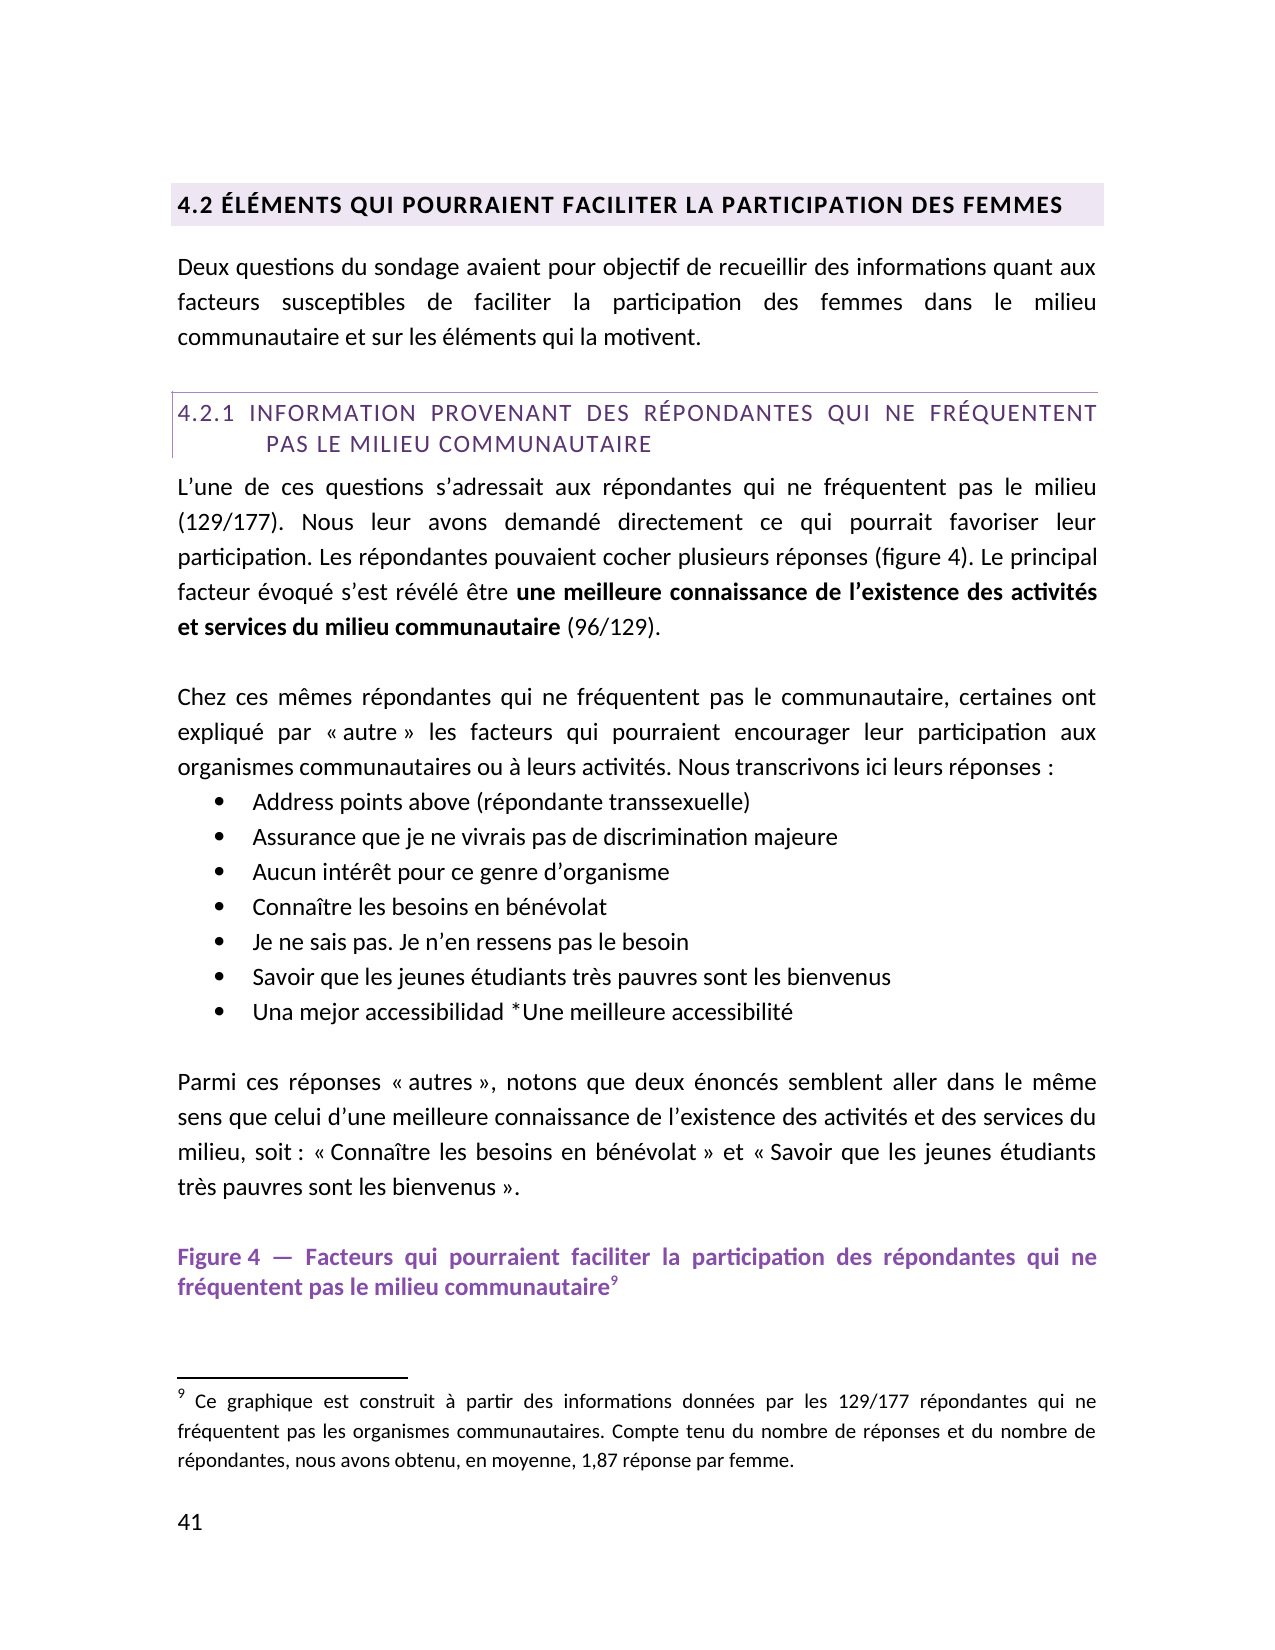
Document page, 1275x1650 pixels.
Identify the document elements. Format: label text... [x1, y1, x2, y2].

text Chez ces mêmes répondantes qui ne fréquentent pas le communautaire, certaines ont expliqué par « autre » les facteurs qui pourraient encourager leur participation aux organismes communautaires ou à leurs activités. Nous transcrivons ici leurs réponses : [177, 681, 1098, 781]
subtitle 4.2 Éléments qui pourraient faciliter la participation des femmes [177, 190, 1098, 220]
list Address points above (répondante transsexuelle) [215, 786, 1098, 816]
list Aucun intérêt pour ce genre d’organisme [215, 856, 1098, 886]
list Je ne sais pas. Je n’en ressens pas le besoin [215, 926, 1098, 956]
text L’une de ces questions s’adressait aux répondantes qui ne fréquentent pas le milieu (129/177). Nous leur avons demandé directement ce qui pourrait favoriser leur participation. Les répondantes pouvaient cocher plusieurs réponses (figure 4). Le principal facteur évoqué s’est révélé être une meilleure connaissance de l’existence des activités et services du milieu communautaire (96/129). [177, 471, 1098, 641]
text Deux questions du sondage avaient pour objectif de recueillir des informations quant aux facteurs susceptibles de faciliter la participation des femmes dans le milieu communautaire et sur les éléments qui la motivent. [177, 251, 1098, 352]
text Figure 4 — Facteurs qui pourraient faciliter la participation des répondantes qui ne fréquentent pas le milieu communautaire [177, 1241, 1098, 1302]
list Una mejor accessibilidad *Une meilleure accessibilité [215, 996, 1098, 1026]
list Savoir que les jeunes étudiants très pauvres sont les bienvenus [215, 961, 1098, 991]
text Parmi ces réponses « autres », notons que deux énoncés semblent aller dans le même sens que celui d’une meilleure connaissance de l’existence des activités et des services du milieu, soit : « Connaître les besoins en bénévolat » et « Savoir que les jeunes étudiants très pauvres sont les bienvenus ». [177, 1066, 1098, 1201]
subtitle 4.2.1 Information provenant des répondantes qui ne fréquentent pas le milieu communautaire [173, 393, 1098, 458]
list Connaître les besoins en bénévolat [215, 891, 1098, 921]
list Assurance que je ne vivrais pas de discrimination majeure [215, 821, 1098, 851]
